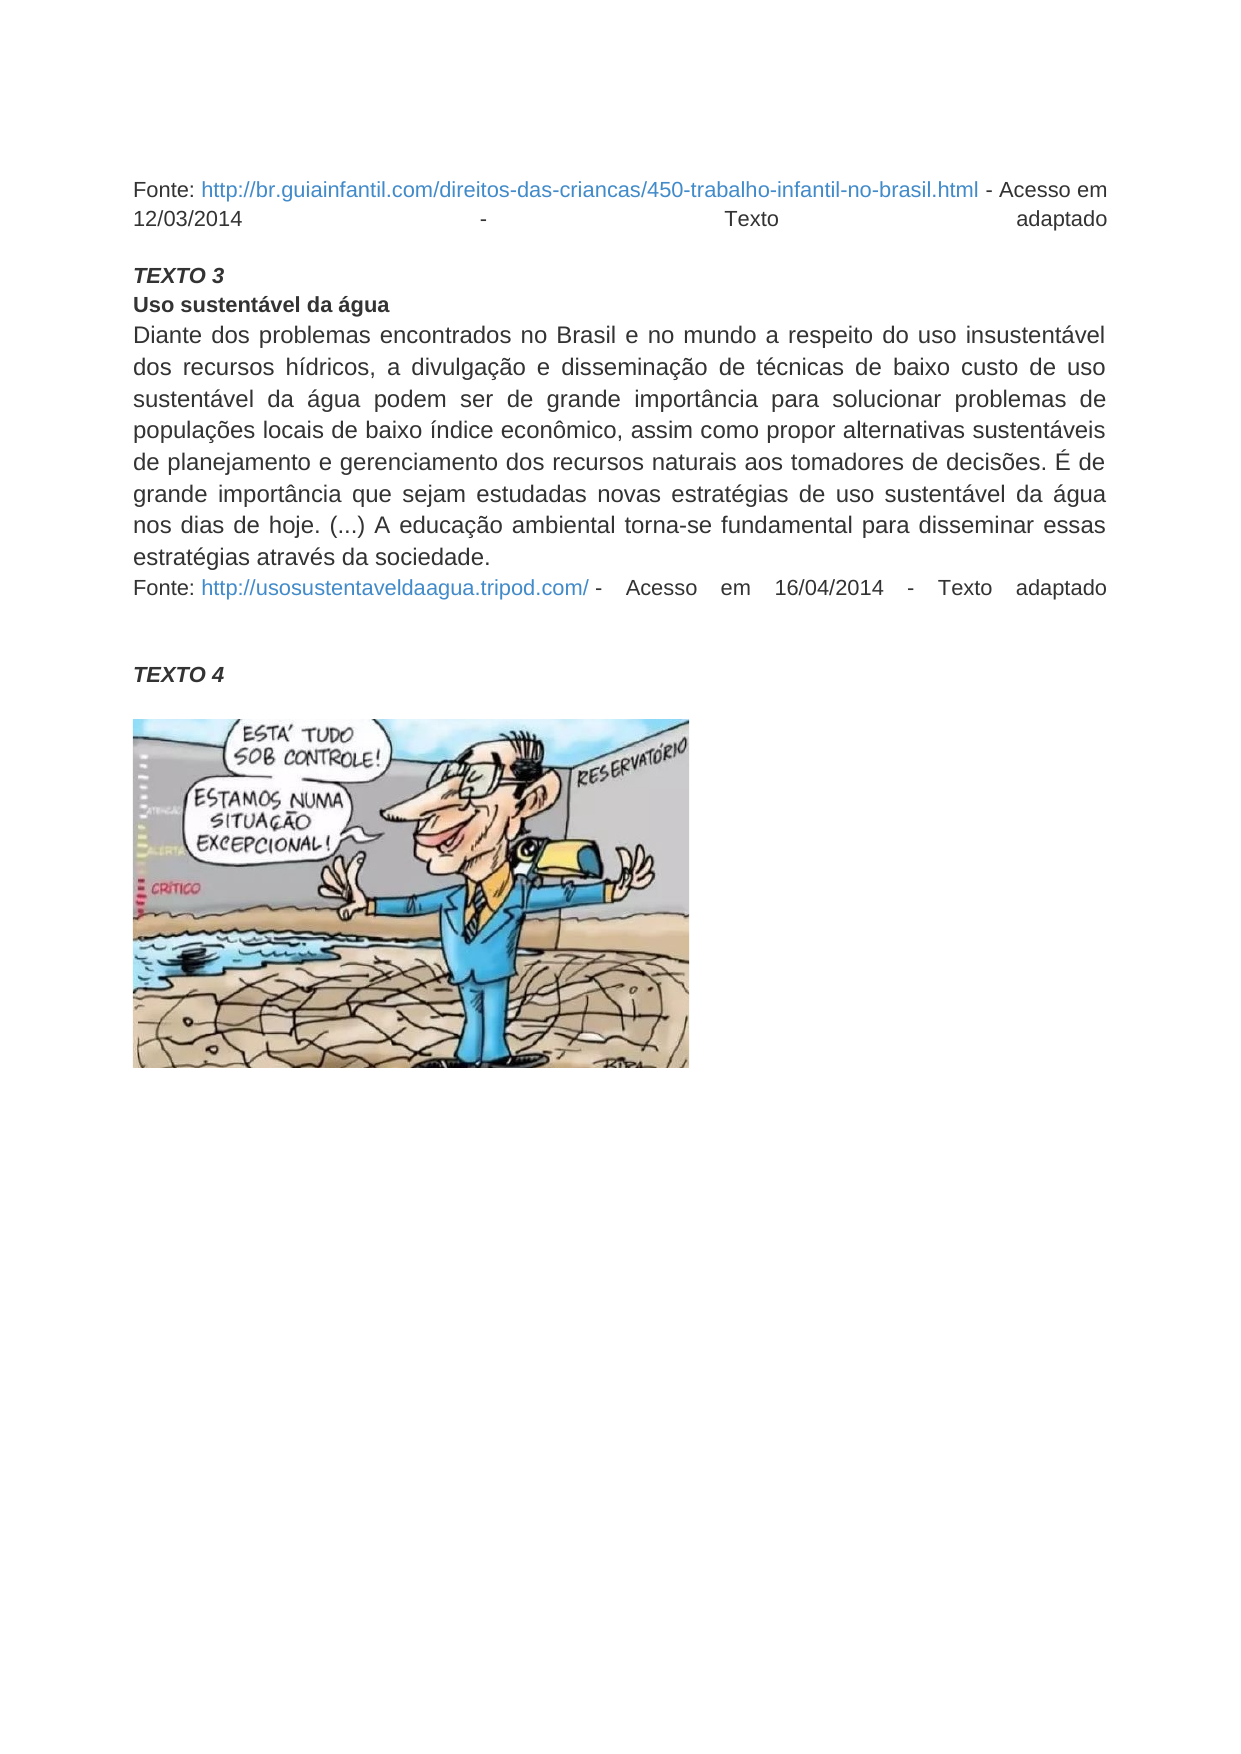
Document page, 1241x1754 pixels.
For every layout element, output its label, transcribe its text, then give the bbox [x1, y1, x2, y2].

text Diante dos problemas encontrados no Brasil e no mundo a respeito do uso insustentável dos recursos hídricos, a divulgação e disseminação de técnicas de baixo custo de uso sustentável da água podem ser de grande importância para solucionar problemas de populações locais de baixo índice econômico, assim como propor alternativas sustentáveis de planejamento e gerenciamento dos recursos naturais aos tomadores de decisões. É de grande importância que sejam estudadas novas estratégias de uso sustentável da água nos dias de hoje. (...) A educação ambiental torna-se fundamental para disseminar essas estratégias através da sociedade. [133, 321, 1107, 571]
text Uso sustentável da água [133, 292, 1107, 318]
text Fonte: http://br.guiainfantil.com/direitos-das-criancas/450-trabalho-infantil-no-brasil.html - Acesso em 12/03/2014 - Texto adaptado TEXTO 3 [133, 148, 1107, 289]
picture [132, 719, 690, 1068]
text Fonte: http://usosustentaveldaagua.tripod.com/ - Acesso em 16/04/2014 - Texto adaptado TEXTO 4 [133, 575, 1107, 687]
